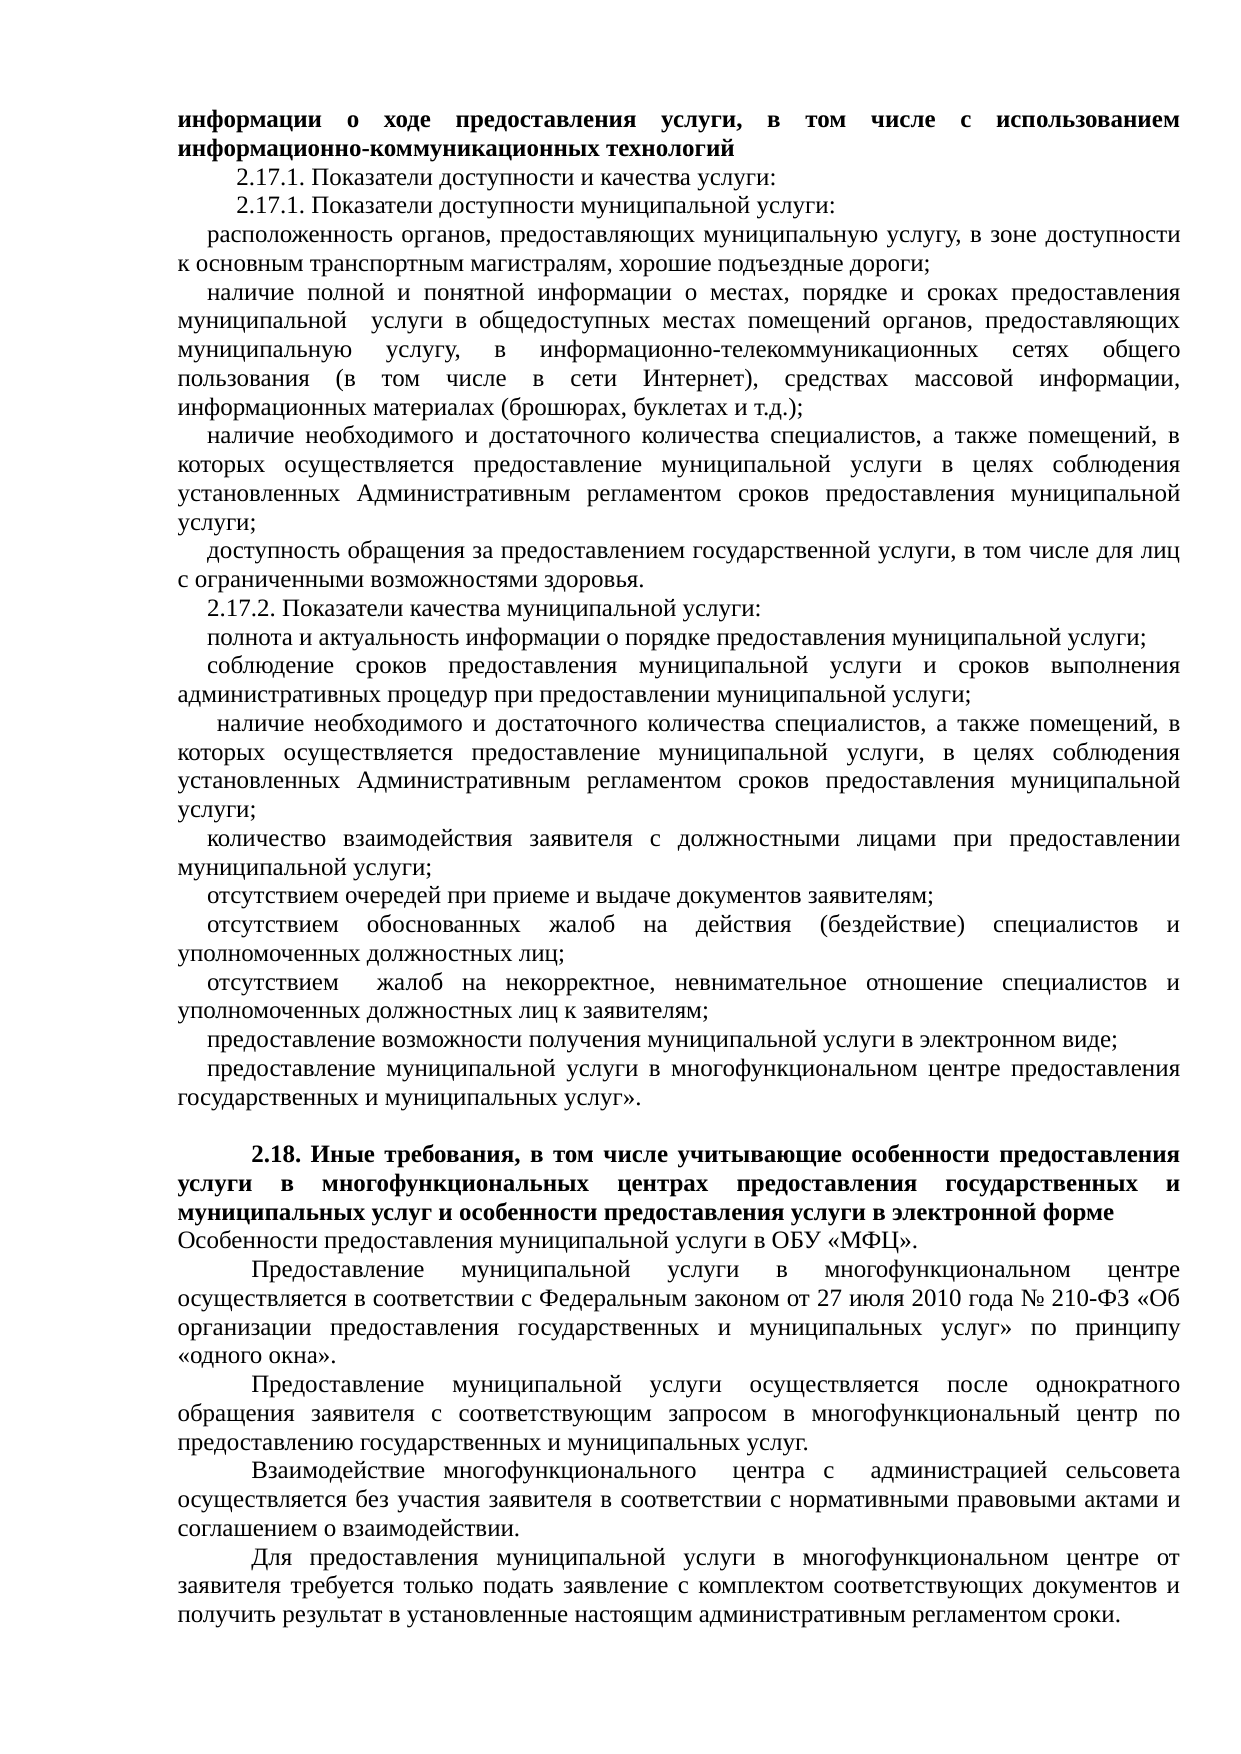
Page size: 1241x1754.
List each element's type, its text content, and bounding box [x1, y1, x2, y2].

text наличие необходимого и достаточного количества специалистов, а также помещений, в которых осуществляется предоставление муниципальной услуги, в целях соблюдения установленных Административным регламентом сроков предоставления муниципальной услуги; [177, 708, 1181, 823]
text Для предоставления муниципальной услуги в многофункциональном центре от заявителя требуется только подать заявление с комплектом соответствующих документов и получить результат в установленные настоящим административным регламентом сроки. [177, 1542, 1181, 1628]
text наличие полной и понятной информации о местах, порядке и сроках предоставления муниципальной услуги в общедоступных местах помещений органов, предоставляющих муниципальную услугу, в информационно-телекоммуникационных сетях общего пользования (в том числе в сети Интернет), средствах массовой информации, информационных материалах (брошюрах, буклетах и т.д.); [177, 277, 1181, 421]
text отсутствием обоснованных жалоб на действия (бездействие) специалистов и уполномоченных должностных лиц; [177, 909, 1181, 967]
text 2.18. Иные требования, в том числе учитывающие особенности предоставления услуги в многофункциональных центрах предоставления государственных и муниципальных услуг и особенности предоставления услуги в электронной форме [177, 1139, 1181, 1226]
text Предоставление муниципальной услуги в многофункциональном центре осуществляется в соответствии с Федеральным законом от 27 июля 2010 года № 210-ФЗ «Об организации предоставления государственных и муниципальных услуг» по принципу «одного окна». [177, 1254, 1181, 1369]
text Взаимодействие многофункционального центра с администрацией сельсовета осуществляется без участия заявителя в соответствии с нормативными правовыми актами и соглашением о взаимодействии. [177, 1456, 1181, 1542]
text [177, 104, 1181, 162]
text предоставление возможности получения муниципальной услуги в электронном виде; [177, 1024, 1181, 1053]
text отсутствием очередей при приеме и выдаче документов заявителям; [177, 881, 1181, 909]
text отсутствием жалоб на некорректное, невнимательное отношение специалистов и уполномоченных должностных лиц к заявителям; [177, 967, 1181, 1024]
text полнота и актуальность информации о порядке предоставления муниципальной услуги; [177, 622, 1181, 651]
text Особенности предоставления муниципальной услуги в ОБУ «МФЦ». [177, 1226, 1181, 1254]
text 2.17.1. Показатели доступности и качества услуги: [177, 162, 1181, 191]
text 2.17.2. Показатели качества муниципальной услуги: [177, 593, 1181, 622]
text соблюдение сроков предоставления муниципальной услуги и сроков выполнения административных процедур при предоставлении муниципальной услуги; [177, 651, 1181, 708]
text Предоставление муниципальной услуги осуществляется после однократного обращения заявителя с соответствующим запросом в многофункциональный центр по предоставлению государственных и муниципальных услуг. [177, 1369, 1181, 1456]
text расположенность органов, предоставляющих муниципальную услугу, в зоне доступности к основным транспортным магистралям, хорошие подъездные дороги; [177, 219, 1181, 277]
text 2.17.1. Показатели доступности муниципальной услуги: [177, 191, 1181, 219]
text предоставление муниципальной услуги в многофункциональном центре предоставления государственных и муниципальных услуг». [177, 1053, 1181, 1111]
text количество взаимодействия заявителя с должностными лицами при предоставлении муниципальной услуги; [177, 823, 1181, 881]
text наличие необходимого и достаточного количества специалистов, а также помещений, в которых осуществляется предоставление муниципальной услуги в целях соблюдения установленных Административным регламентом сроков предоставления муниципальной услуги; [177, 421, 1181, 536]
text доступность обращения за предоставлением государственной услуги, в том числе для лиц с ограниченными возможностями здоровья. [177, 536, 1181, 593]
